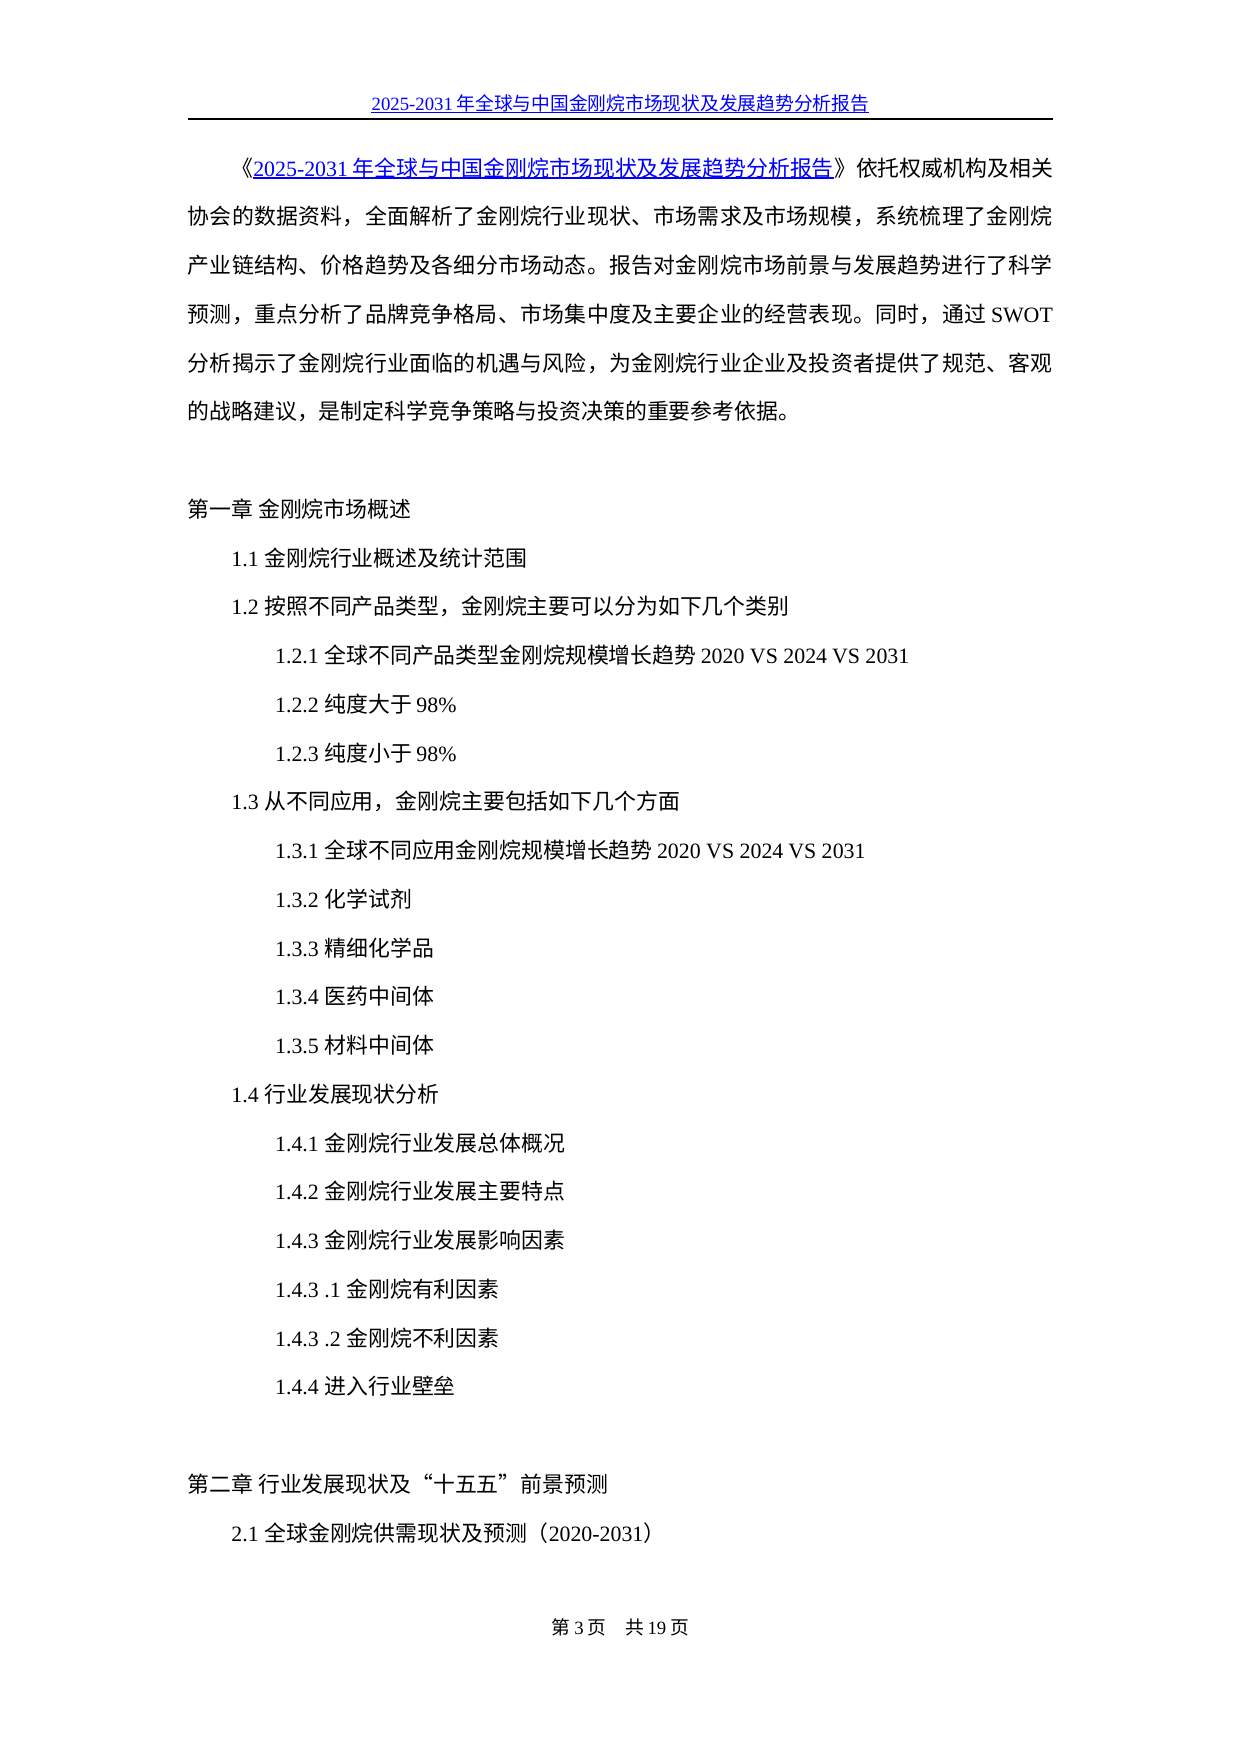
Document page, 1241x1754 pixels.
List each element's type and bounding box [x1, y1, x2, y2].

text [187, 150, 1053, 1548]
